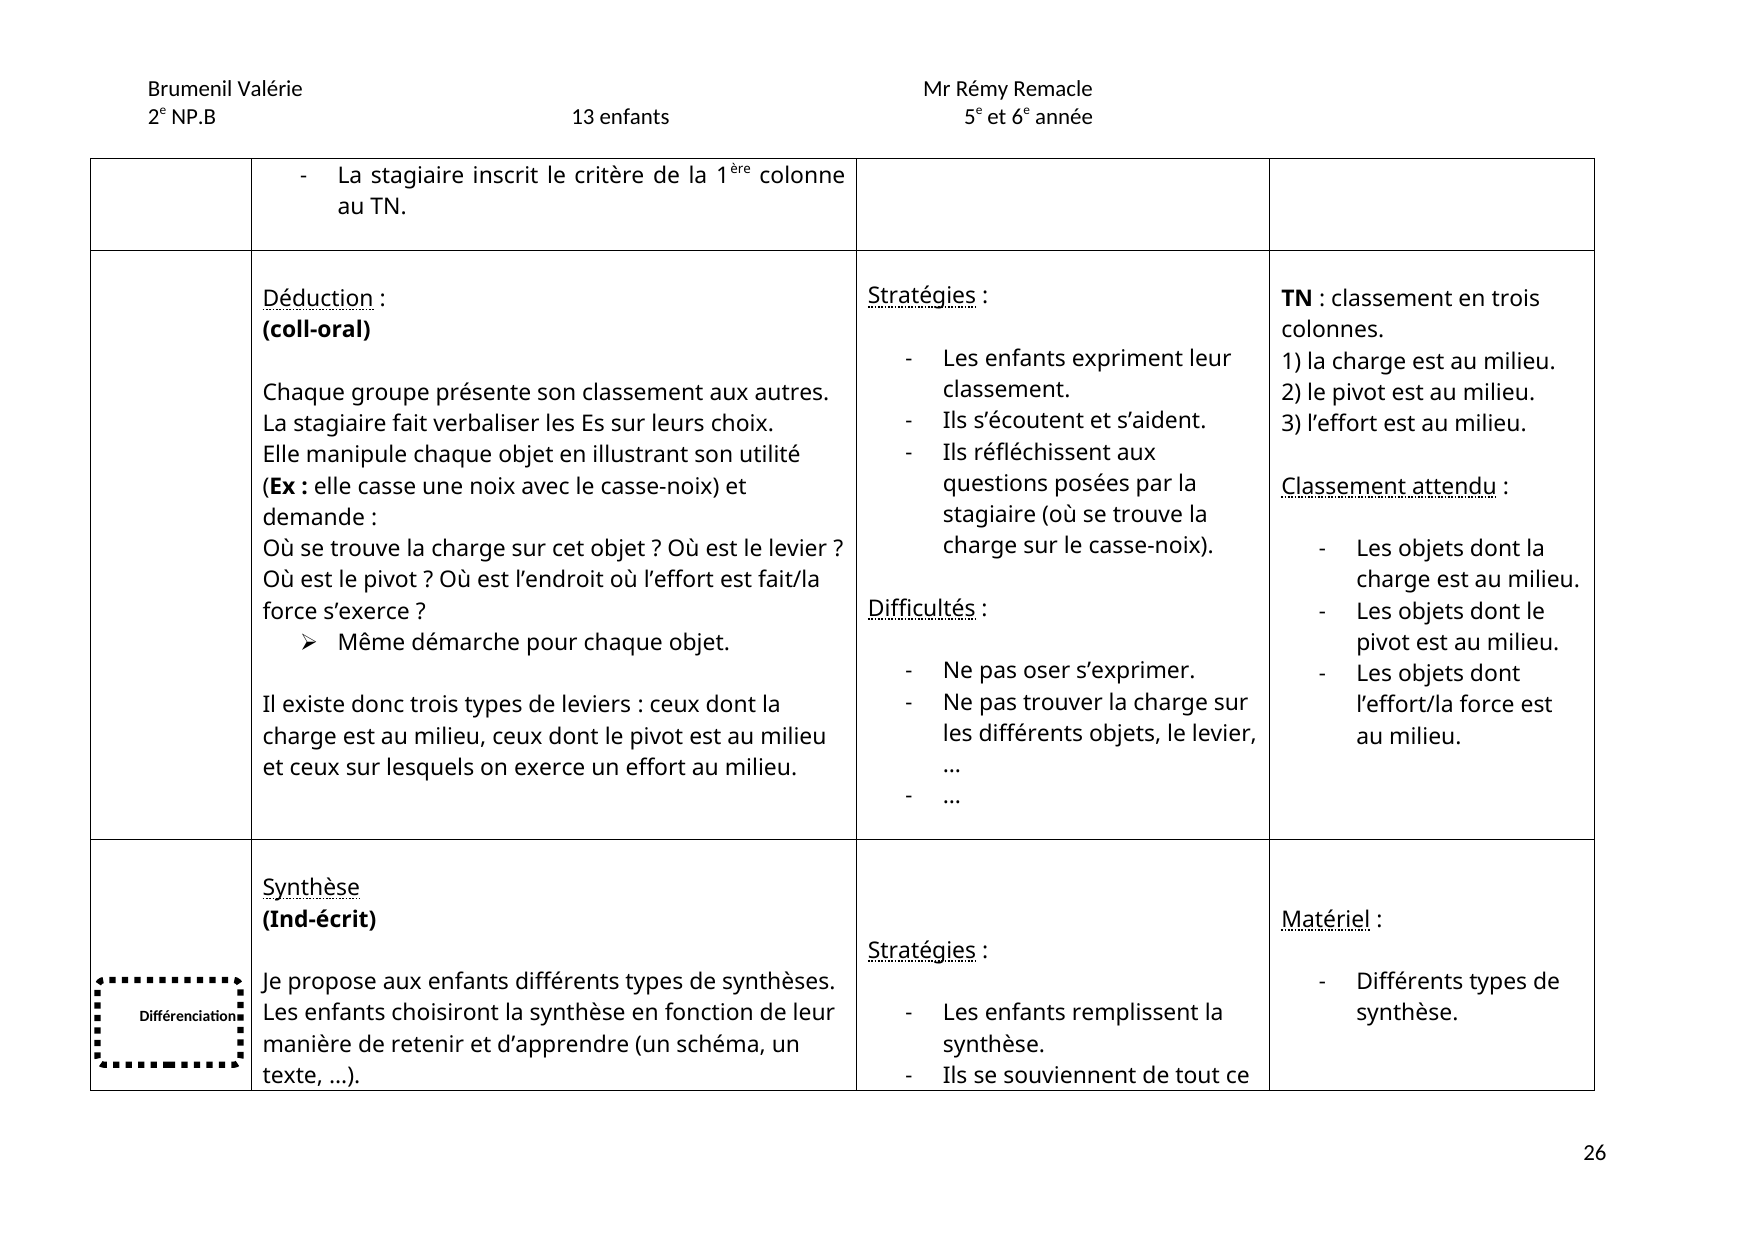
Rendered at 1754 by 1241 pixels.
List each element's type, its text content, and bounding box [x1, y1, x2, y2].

table_cell Déduction : (coll-oral) Chaque groupe présente son classement aux autres. La stagiaire fait verbaliser les Es sur leurs choix. Elle manipule chaque objet en illustrant son utilité (Ex : elle casse une noix avec le casse-noix) et demande : Où se trouve la charge sur cet objet ? Où est le levier ? Où est le pivot ? Où est l’endroit où l’effort est fait/la force s’exerce ? Même démarche pour chaque objet. Il existe donc trois types de leviers : ceux dont la charge est au milieu, ceux dont le pivot est au milieu et ceux sur lesquels on exerce un effort au milieu. [252, 251, 856, 839]
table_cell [1270, 840, 1594, 1090]
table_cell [857, 840, 1269, 1090]
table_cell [252, 159, 856, 250]
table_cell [1270, 159, 1594, 250]
table_cell [91, 159, 251, 250]
table_cell [91, 251, 251, 839]
table_cell [91, 840, 251, 1090]
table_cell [857, 159, 1269, 250]
table_cell TN : classement en trois colonnes. 1) la charge est au milieu. 2) le pivot est au milieu. 3) l’effort est au milieu. Classement attendu : Les objets dont la charge est au milieu. Les objets dont le pivot est au milieu. Les objets dont l’effort/la force est au milieu. [1270, 251, 1594, 839]
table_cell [252, 840, 856, 1090]
table_cell Stratégies : Les enfants expriment leur classement. Ils s’écoutent et s’aident. Ils réfléchissent aux questions posées par la stagiaire (où se trouve la charge sur le casse-noix). Difficultés : Ne pas oser s’exprimer. Ne pas trouver la charge sur les différents objets, le levier, … … [857, 251, 1269, 839]
